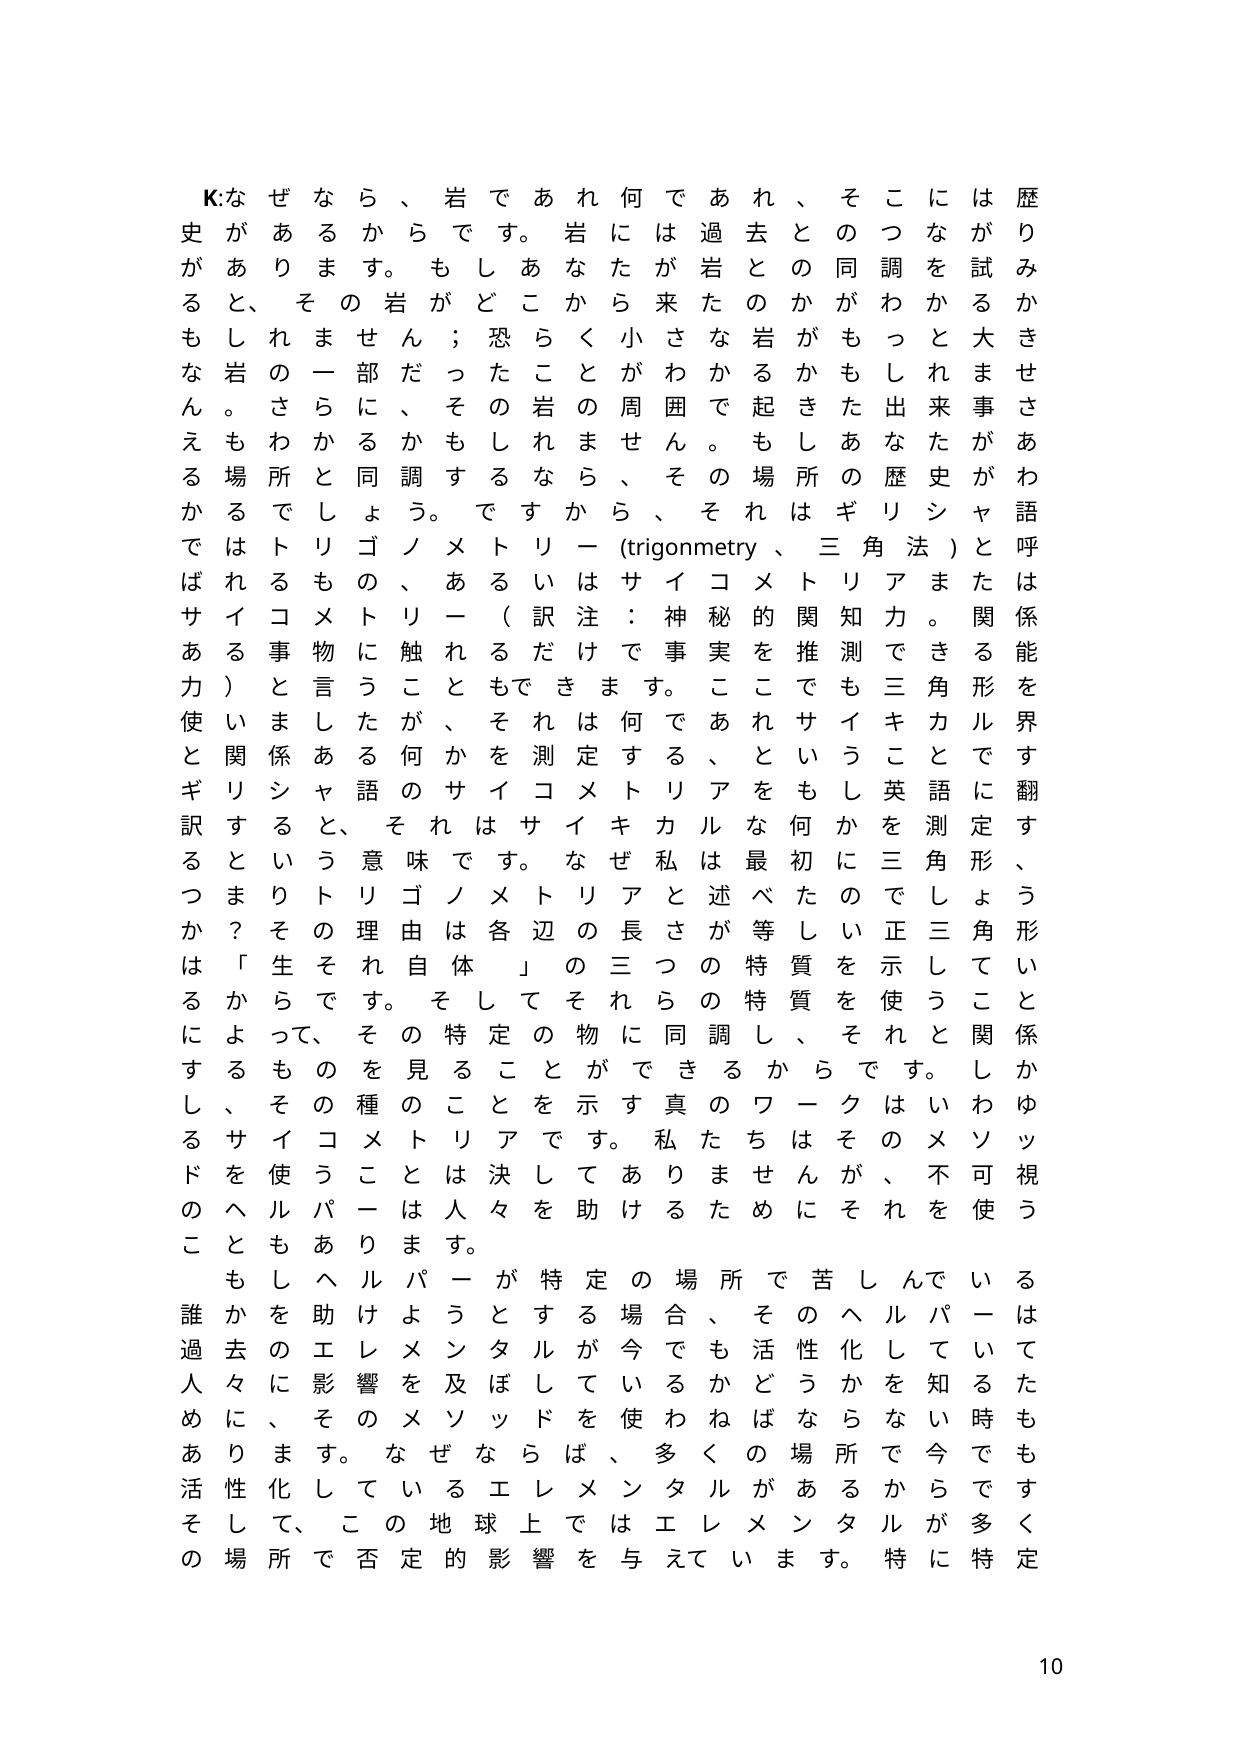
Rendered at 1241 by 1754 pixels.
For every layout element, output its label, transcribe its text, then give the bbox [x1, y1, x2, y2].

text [181, 1261, 1060, 1575]
text K:なぜなら、岩であれ何であれ、そこには歴史があるからです。岩には過去とのつながりがあります。もしあなたが岩との同調を試みると、その岩がどこから来たのかがわかるかもしれません；恐らく小さな岩がもっと大きな岩の一部だったことがわかるかもしれません。さらに、その岩の周囲で起きた出来事さえもわかるかもしれません。もしあなたがある場所と同調するなら、その場所の歴史がわかるでしょう。ですから、それはギリシャ語ではトリゴノメトリー(trigonmetry、三角法)と呼ばれるもの、あるいはサイコメトリアまたはサイコメトリー（訳注：神秘的関知力。関係ある事物に触れるだけで事実を推測できる能力）と言うこともできます。ここでも三角形を使いましたが、それは何であれサイキカル界と関係ある何かを測定する、ということです。ギリシャ語のサイコメトリアをもし英語に翻訳すると、それはサイキカルな何かを測定するという意味です。なぜ私は最初に三角形、つまりトリゴノメトリアと述べたのでしょうか？その理由は各辺の長さが等しい正三角形は「生それ自体 」の三つの特質を示しているからです。そしてそれらの特質を使うことによって、その特定の物に同調し、それと関係するものを見ることができるからです。しかし、その種のことを示す真のワークはいわゆるサイコメトリアです。私たちはそのメソッドを使うことは決してありませんが、不可視のヘルパーは人々を助けるためにそれを使うこともあります。 [181, 179, 1060, 1261]
